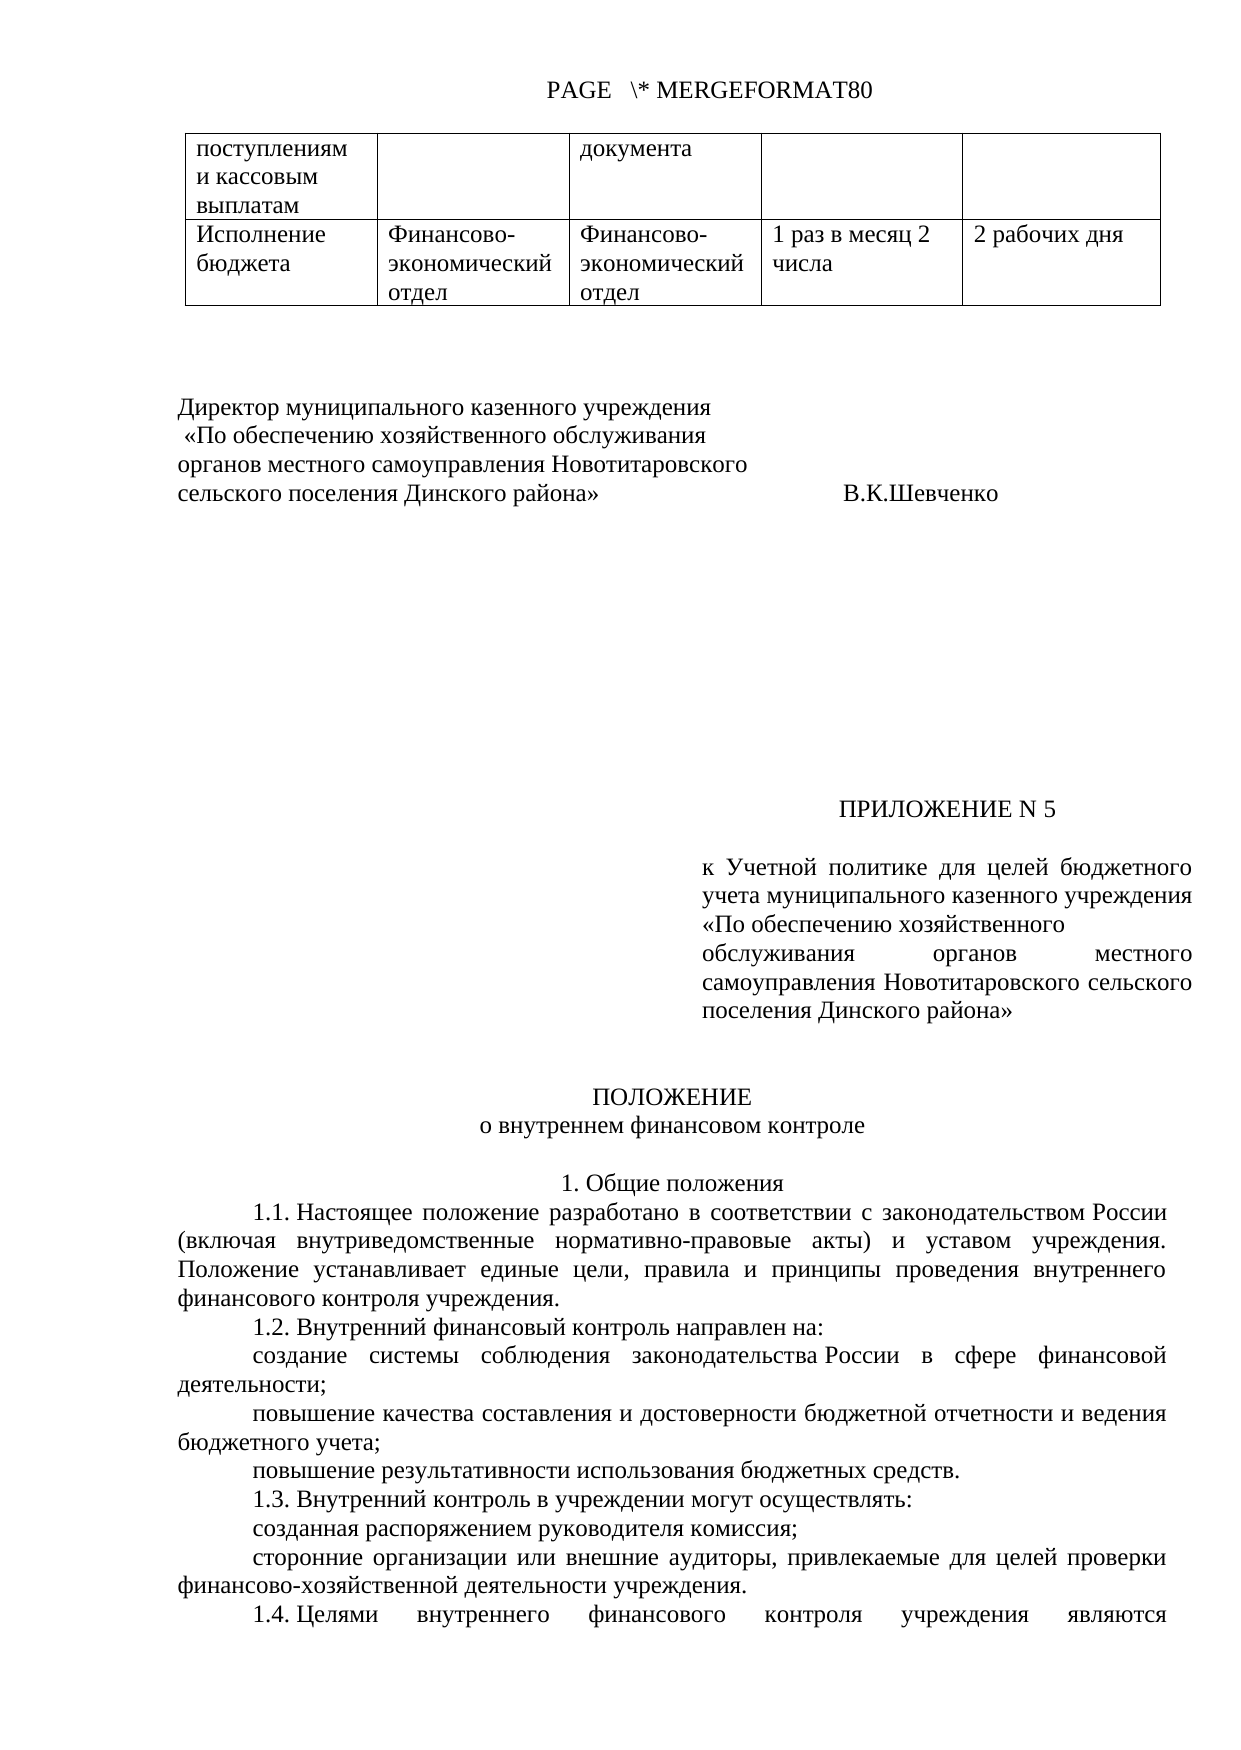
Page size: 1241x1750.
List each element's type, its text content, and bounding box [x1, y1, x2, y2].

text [177, 1599, 1167, 1628]
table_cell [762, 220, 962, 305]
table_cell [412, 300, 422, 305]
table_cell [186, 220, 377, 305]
text 1.1. Настоящее положение разработано в соответствии с законодательством России (включая внутриведомственные нормативно-правовые акты) и уставом учреждения. Положение устанавливает единые цели, правила и принципы проведения внутреннего финансового контроля учреждения. [177, 1197, 1167, 1312]
text 1.2. Внутренний финансовый контроль направлен на: [177, 1312, 1167, 1341]
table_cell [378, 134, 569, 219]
text «По обеспечению хозяйственного обслуживания [177, 421, 1167, 449]
text сельского поселения Динского района» В.К.Шевченко [177, 478, 1167, 507]
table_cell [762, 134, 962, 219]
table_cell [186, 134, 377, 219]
text 1.3. Внутренний контроль в учреждении могут осуществлять: [177, 1484, 1167, 1513]
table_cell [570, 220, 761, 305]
text Директор муниципального казенного учреждения [177, 392, 1167, 421]
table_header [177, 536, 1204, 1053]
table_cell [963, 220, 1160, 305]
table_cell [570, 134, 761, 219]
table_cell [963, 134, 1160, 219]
text повышение качества составления и достоверности бюджетной отчетности и ведения бюджетного учета; [177, 1398, 1167, 1456]
text 1. Общие положения [177, 1168, 1167, 1197]
text созданная распоряжением руководителя комиссия; [177, 1513, 1167, 1542]
text органов местного самоуправления Новотитаровского [177, 449, 1167, 478]
text сторонние организации или внешние аудиторы, привлекаемые для целей проверки финансово-хозяйственной деятельности учреждения. [177, 1542, 1167, 1599]
text повышение результативности использования бюджетных средств. [177, 1456, 1167, 1484]
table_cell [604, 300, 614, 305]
text о внутреннем финансовом контроле [177, 1111, 1167, 1139]
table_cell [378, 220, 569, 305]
text ПОЛОЖЕНИЕ [177, 1082, 1167, 1111]
text создание системы соблюдения законодательства России в сфере финансовой деятельности; [177, 1341, 1167, 1398]
